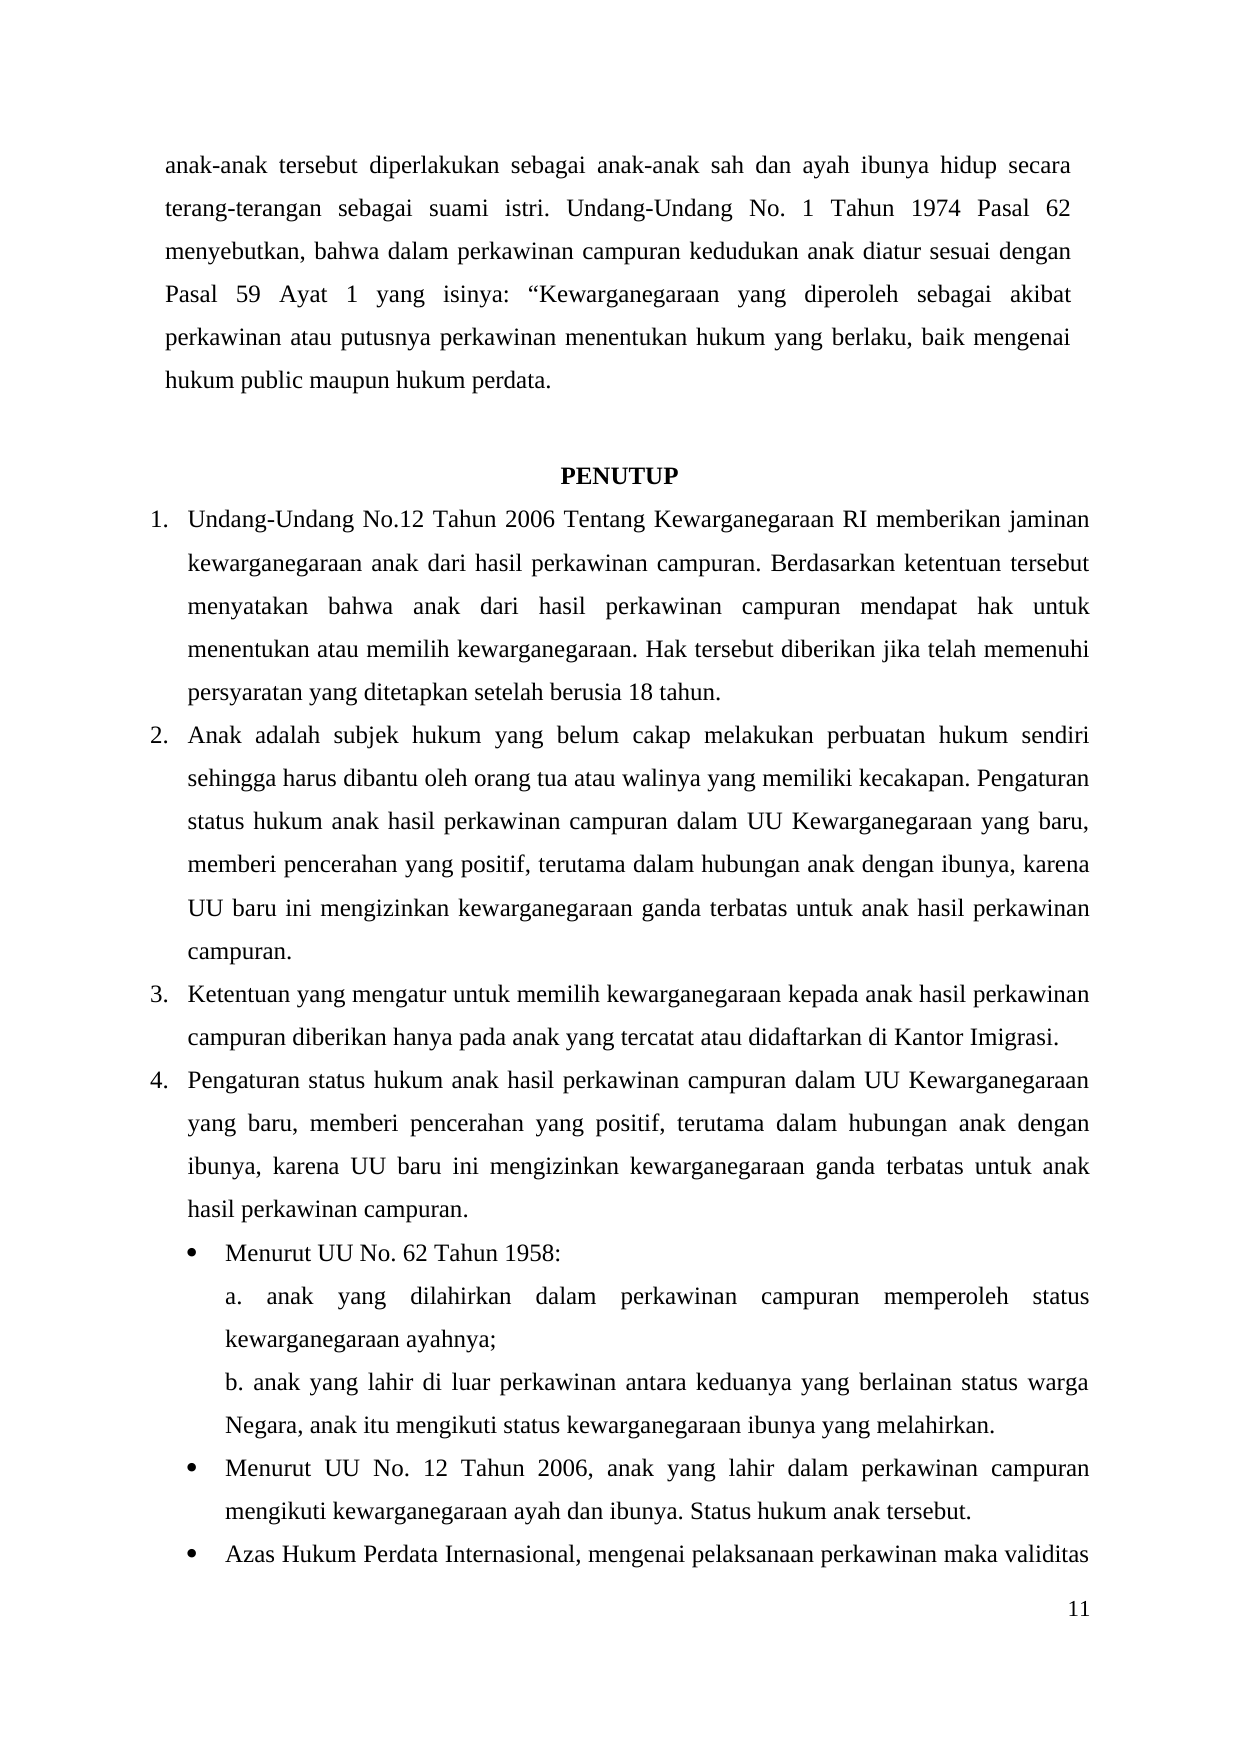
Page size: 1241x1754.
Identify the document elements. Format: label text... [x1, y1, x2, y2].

text a. anak yang dilahirkan dalam perkawinan campuran memperoleh status kewarganegaraan ayahnya; [225, 1281, 1090, 1353]
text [165, 150, 1072, 394]
list Ketentuan yang mengatur untuk memilih kewarganegaraan kepada anak hasil perkawinan campuran diberikan hanya pada anak yang tercatat atau didaftarkan di Kantor Imigrasi. [150, 979, 1090, 1051]
list b. anak yang lahir di luar perkawinan antara keduanya yang berlainan status warga Negara, anak itu mengikuti status kewarganegaraan ibunya yang melahirkan. [225, 1367, 1090, 1439]
list Menurut UU No. 62 Tahun 1958: [187, 1238, 1090, 1266]
list Pengaturan status hukum anak hasil perkawinan campuran dalam UU Kewarganegaraan yang baru, memberi pencerahan yang positif, terutama dalam hubungan anak dengan ibunya, karena UU baru ini mengizinkan kewarganegaraan ganda terbatas untuk anak hasil perkawinan campuran. [150, 1065, 1090, 1223]
list Undang-Undang No.12 Tahun 2006 Tentang Kewarganegaraan RI memberikan jaminan kewarganegaraan anak dari hasil perkawinan campuran. Berdasarkan ketentuan tersebut menyatakan bahwa anak dari hasil perkawinan campuran mendapat hak untuk menentukan atau memilih kewarganegaraan. Hak tersebut diberikan jika telah memenuhi persyaratan yang ditetapkan setelah berusia 18 tahun. [150, 504, 1090, 706]
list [187, 1539, 1090, 1568]
list Menurut UU No. 12 Tahun 2006, anak yang lahir dalam perkawinan campuran mengikuti kewarganegaraan ayah dan ibunya. Status hukum anak tersebut. [187, 1453, 1090, 1525]
list Anak adalah subjek hukum yang belum cakap melakukan perbuatan hukum sendiri sehingga harus dibantu oleh orang tua atau walinya yang memiliki kecakapan. Pengaturan status hukum anak hasil perkawinan campuran dalam UU Kewarganegaraan yang baru, memberi pencerahan yang positif, terutama dalam hubungan anak dengan ibunya, karena UU baru ini mengizinkan kewarganegaraan ganda terbatas untuk anak hasil perkawinan campuran. [150, 720, 1090, 964]
subtitle PENUTUP [200, 461, 1038, 490]
